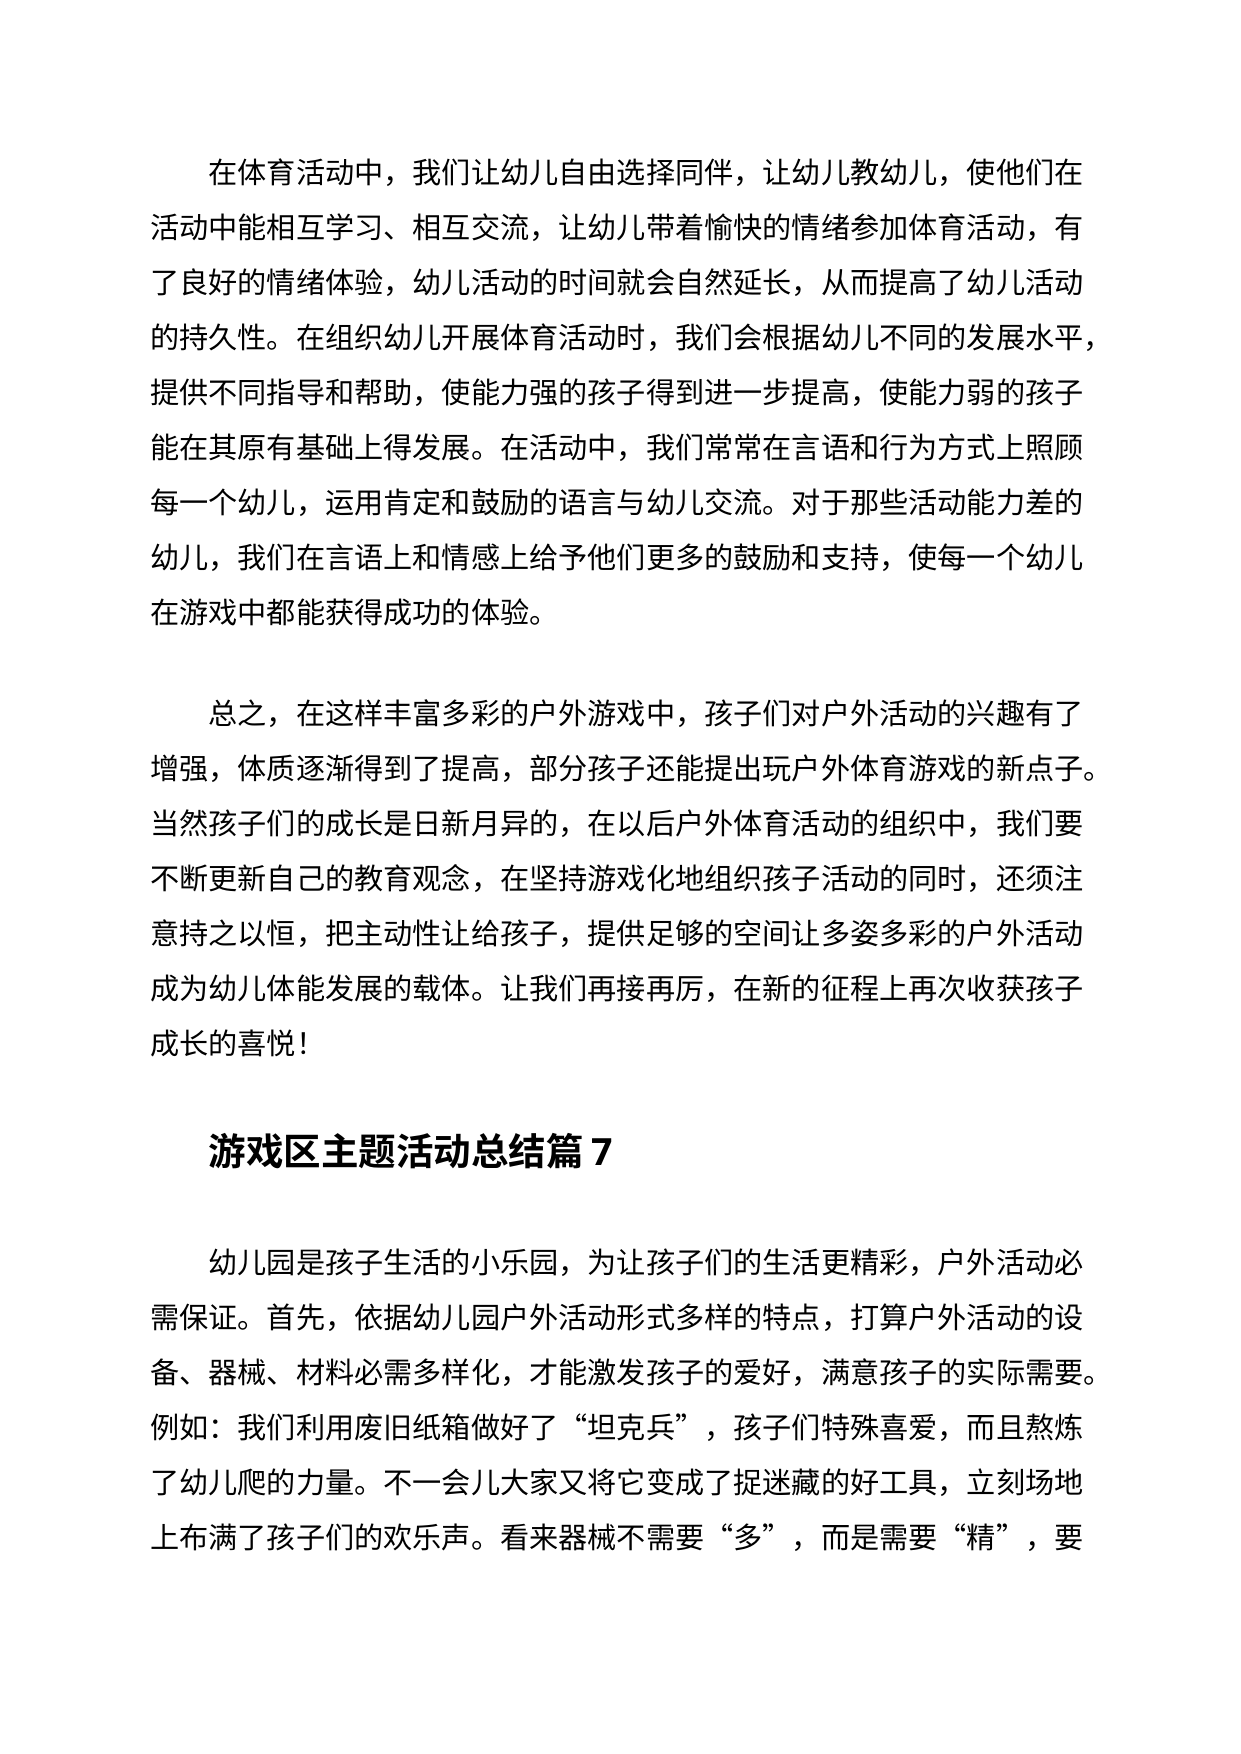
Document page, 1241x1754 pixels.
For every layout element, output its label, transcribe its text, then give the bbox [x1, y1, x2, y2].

text 游戏区主题活动总结篇7 [150, 1122, 1090, 1177]
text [150, 1240, 1090, 1556]
text 总之，在这样丰富多彩的户外游戏中，孩子们对户外活动的兴趣有了增强，体质逐渐得到了提高，部分孩子还能提出玩户外体育游戏的新点子。当然孩子们的成长是日新月异的，在以后户外体育活动的组织中，我们要不断更新自己的教育观念，在坚持游戏化地组织孩子活动的同时，还须注意持之以恒，把主动性让给孩子，提供足够的空间让多姿多彩的户外活动成为幼儿体能发展的载体。让我们再接再厉，在新的征程上再次收获孩子成长的喜悦！ [150, 691, 1090, 1063]
text 在体育活动中，我们让幼儿自由选择同伴，让幼儿教幼儿，使他们在活动中能相互学习、相互交流，让幼儿带着愉快的情绪参加体育活动，有了良好的情绪体验，幼儿活动的时间就会自然延长，从而提高了幼儿活动的持久性。在组织幼儿开展体育活动时，我们会根据幼儿不同的发展水平，提供不同指导和帮助，使能力强的孩子得到进一步提高，使能力弱的孩子能在其原有基础上得发展。在活动中，我们常常在言语和行为方式上照顾每一个幼儿，运用肯定和鼓励的语言与幼儿交流。对于那些活动能力差的幼儿，我们在言语上和情感上给予他们更多的鼓励和支持，使每一个幼儿在游戏中都能获得成功的体验。 [150, 150, 1090, 631]
